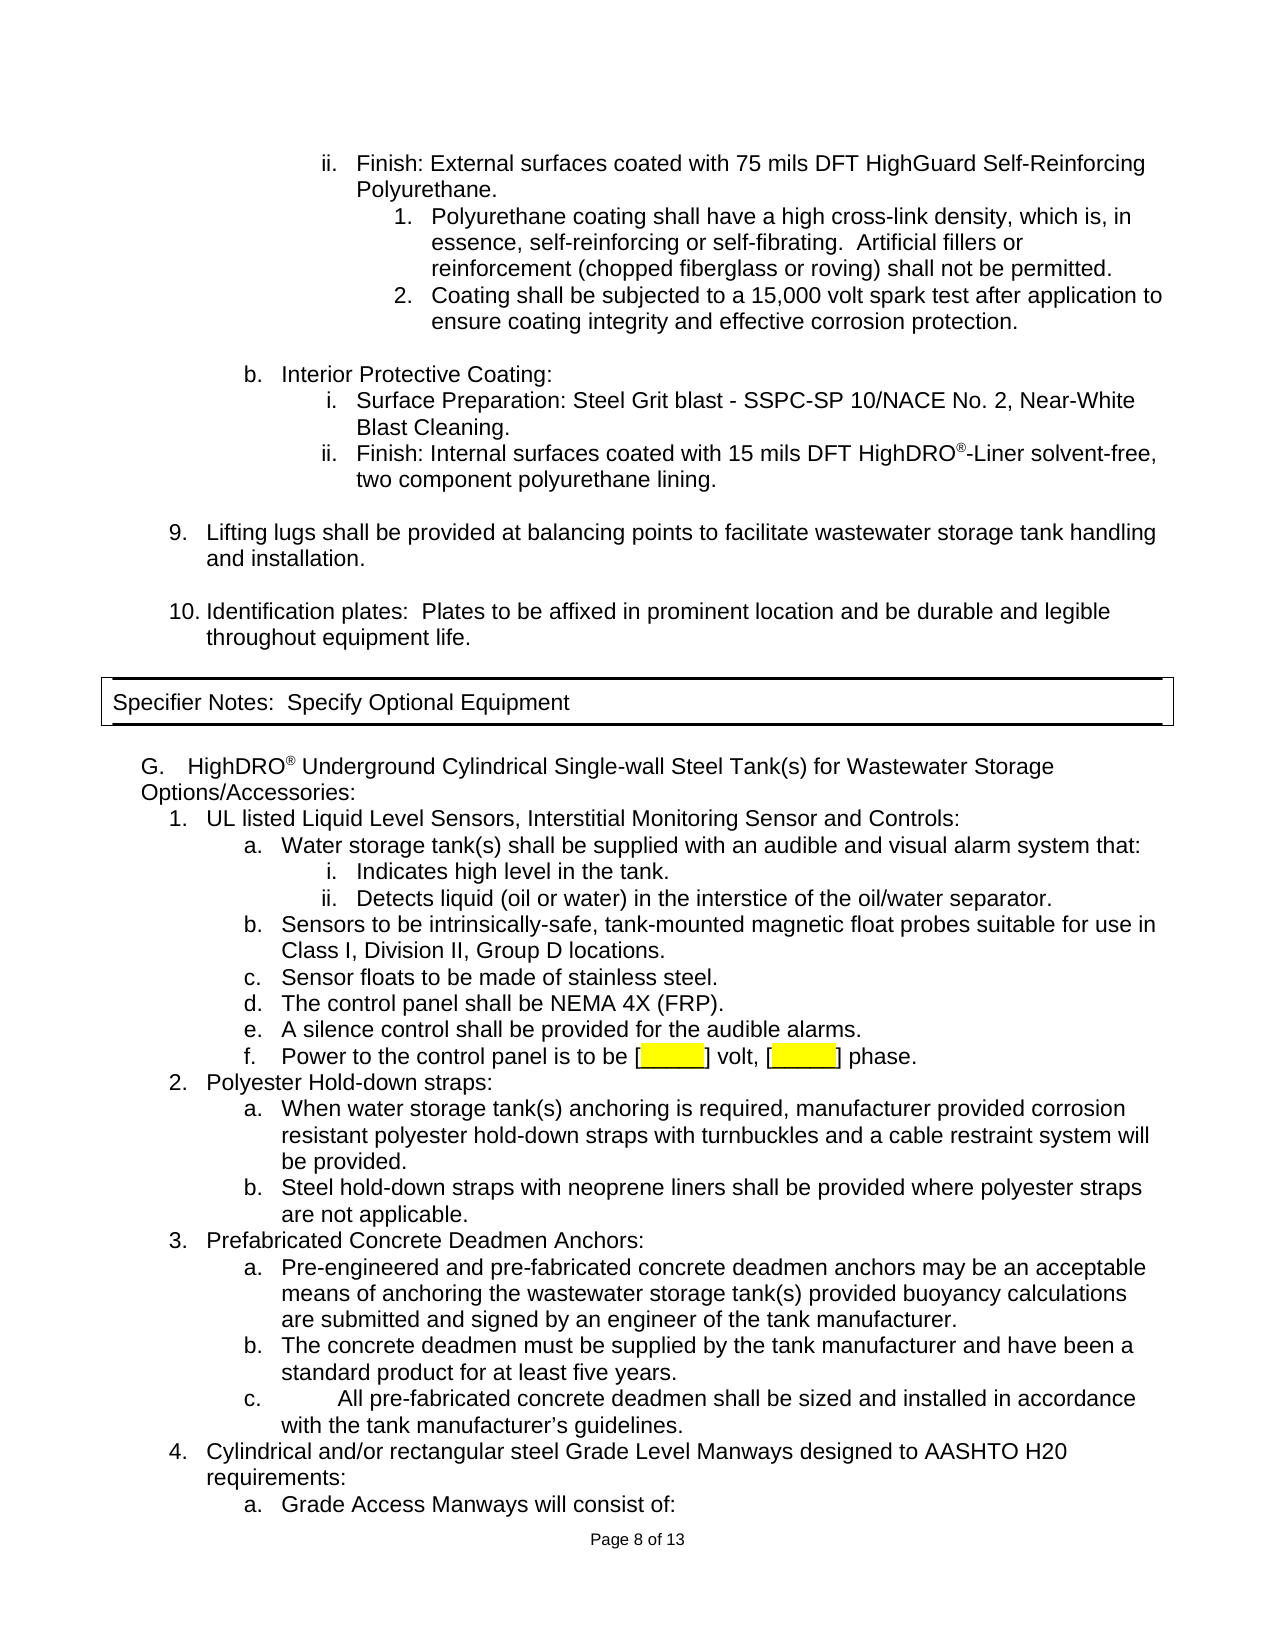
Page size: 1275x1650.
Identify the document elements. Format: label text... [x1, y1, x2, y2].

list When water storage tank(s) anchoring is required, manufacturer provided corrosion resistant polyester hold-down straps with turnbuckles and a cable restraint system will be provided. [244, 1095, 1162, 1174]
list Interior Protective Coating: [244, 361, 1162, 387]
list Finish: Internal surfaces coated with 15 mils DFT HighDRO®-Liner solvent-free, two component polyurethane lining. [337, 440, 1162, 493]
list All pre-fabricated concrete deadmen shall be sized and installed in accordance with the tank manufacturer’s guidelines. [244, 1385, 1162, 1438]
list Prefabricated Concrete Deadmen Anchors: [169, 1227, 1162, 1253]
list Finish: External surfaces coated with 75 mils DFT HighGuard Self-Reinforcing Polyurethane. [337, 150, 1162, 203]
list The control panel shall be NEMA 4X (FRP). [244, 990, 1162, 1016]
list Polyester Hold-down straps: [169, 1069, 1162, 1095]
list Pre-engineered and pre-fabricated concrete deadmen anchors may be an acceptable means of anchoring the wastewater storage tank(s) provided buoyancy calculations are submitted and signed by an engineer of the tank manufacturer. [244, 1253, 1162, 1332]
subtitle G. HighDRO® Underground Cylindrical Single-wall Steel Tank(s) for Wastewater Storage Options/Accessories: [141, 753, 1162, 805]
list Indicates high level in the tank. [337, 858, 1162, 884]
list Coating shall be subjected to a 15,000 volt spark test after application to ensure coating integrity and effective corrosion protection. [394, 282, 1162, 334]
list Power to the control panel is to be [_____] volt, [_____] phase. [836, 1043, 1162, 1069]
list Grade Access Manways will consist of: [244, 1491, 1162, 1517]
list Sensors to be intrinsically-safe, tank-mounted magnetic float probes suitable for use in Class I, Division II, Group D locations. [244, 911, 1162, 963]
list Water storage tank(s) shall be supplied with an audible and visual alarm system that: [244, 832, 1162, 858]
list Cylindrical and/or rectangular steel Grade Level Manways designed to AASHTO H20 requirements: [169, 1438, 1162, 1491]
list UL listed Liquid Level Sensors, Interstitial Monitoring Sensor and Controls: [169, 805, 1162, 832]
list Power to the control panel is to be [_____] volt, [_____] phase. [244, 1043, 641, 1069]
list Steel hold-down straps with neoprene liners shall be provided where polyester straps are not applicable. [244, 1174, 1162, 1227]
list Polyurethane coating shall have a high cross-link density, which is, in essence, self-reinforcing or self-fibrating. Artificial fillers or reinforcement (chopped fiberglass or roving) shall not be permitted. [394, 203, 1162, 282]
table_header Specifier Notes: Specify Optional Equipment [102, 678, 1173, 725]
list Surface Preparation: Steel Grit blast - SSPC-SP 10/NACE No. 2, Near-White Blast Cleaning. [337, 387, 1162, 440]
list Sensor floats to be made of stainless steel. [244, 963, 1162, 990]
list Lifting lugs shall be provided at balancing points to facilitate wastewater storage tank handling and installation. [169, 519, 1162, 572]
list The concrete deadmen must be supplied by the tank manufacturer and have been a standard product for at least five years. [244, 1332, 1162, 1385]
list Detects liquid (oil or water) in the interstice of the oil/water separator. [337, 884, 1162, 911]
list Identification plates: Plates to be affixed in prominent location and be durable and legible throughout equipment life. [169, 598, 1162, 651]
list A silence control shall be provided for the audible alarms. [244, 1016, 1162, 1043]
